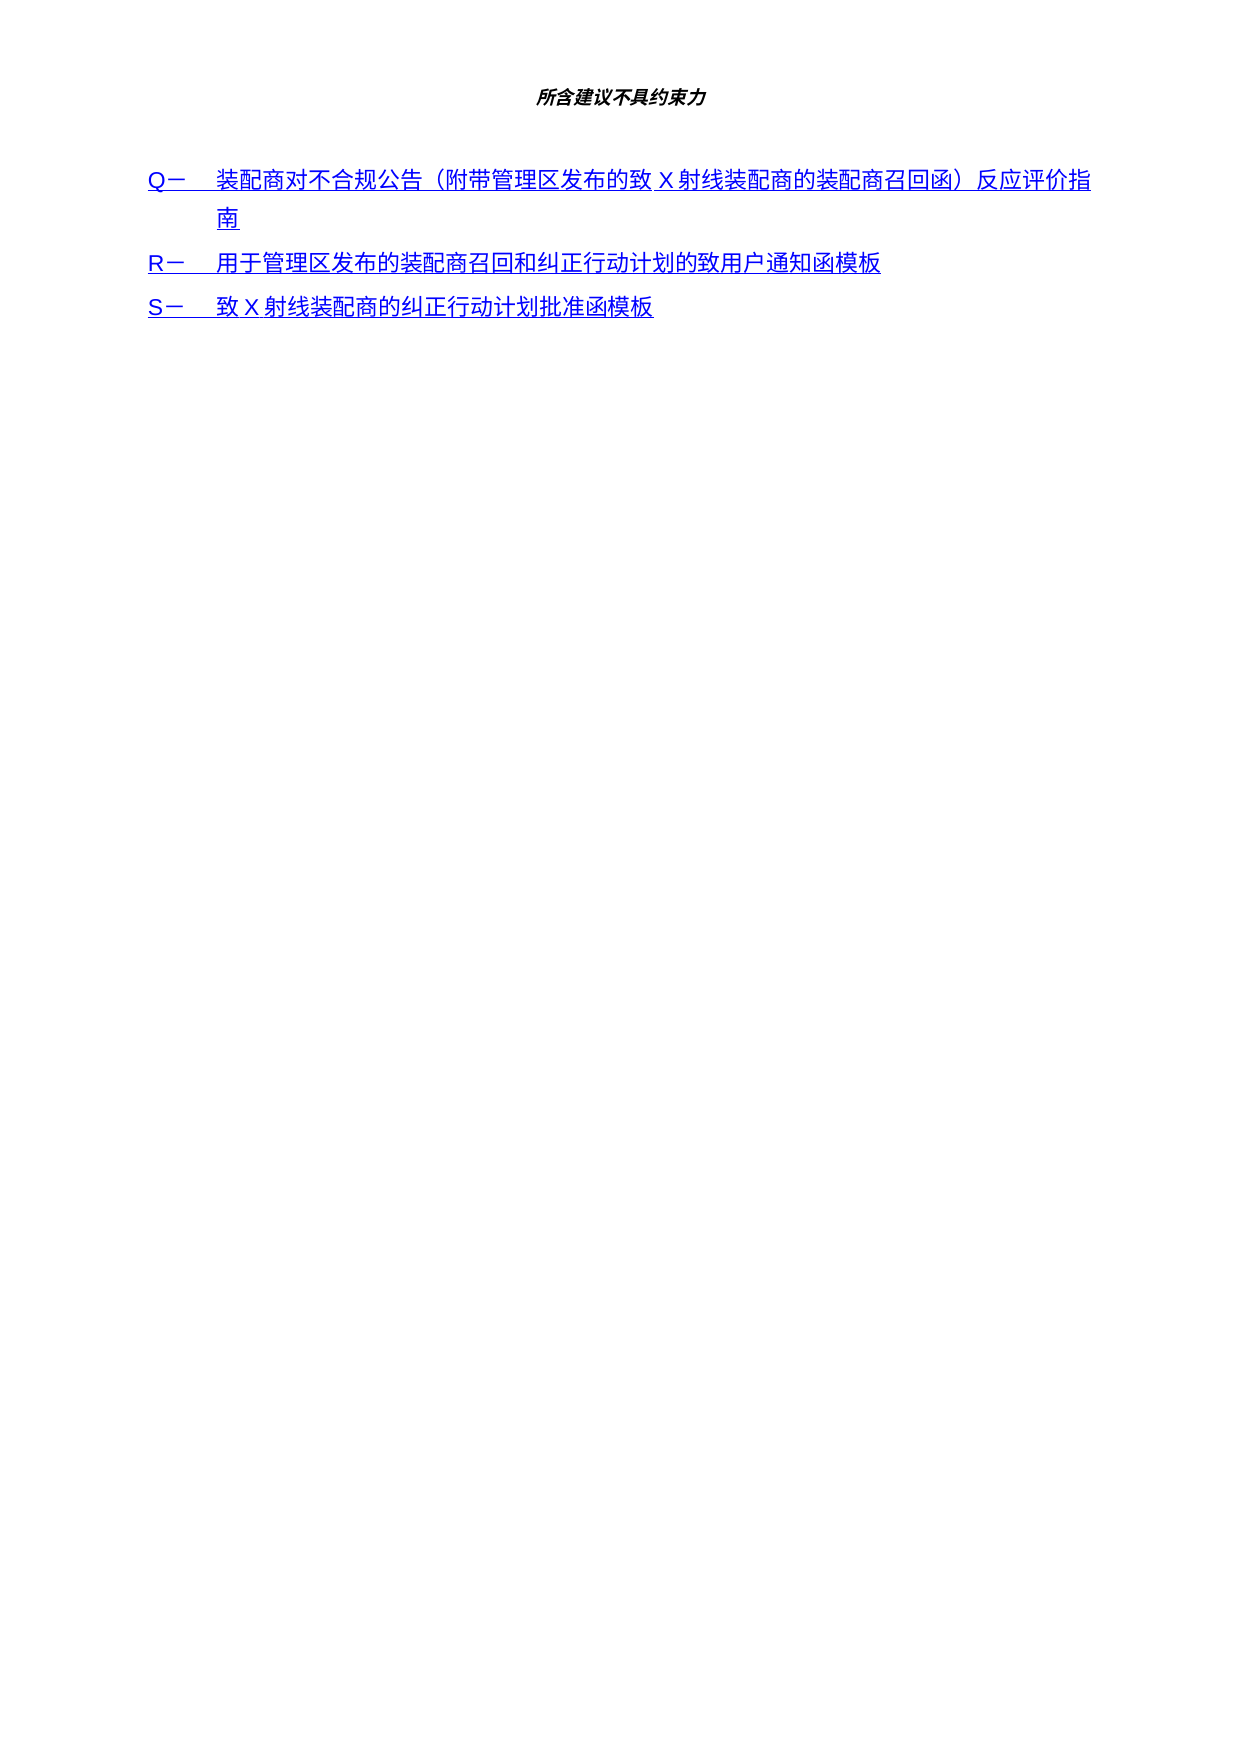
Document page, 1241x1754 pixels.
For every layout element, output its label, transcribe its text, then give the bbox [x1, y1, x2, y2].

text Q－ 装配商对不合规公告（附带管理区发布的致X射线装配商的装配商召回函）反应评价指南 [148, 162, 1092, 233]
text R－ 用于管理区发布的装配商召回和纠正行动计划的致用户通知函模板 [148, 245, 1092, 278]
text S－ 致X射线装配商的纠正行动计划批准函模板 [148, 289, 1092, 322]
